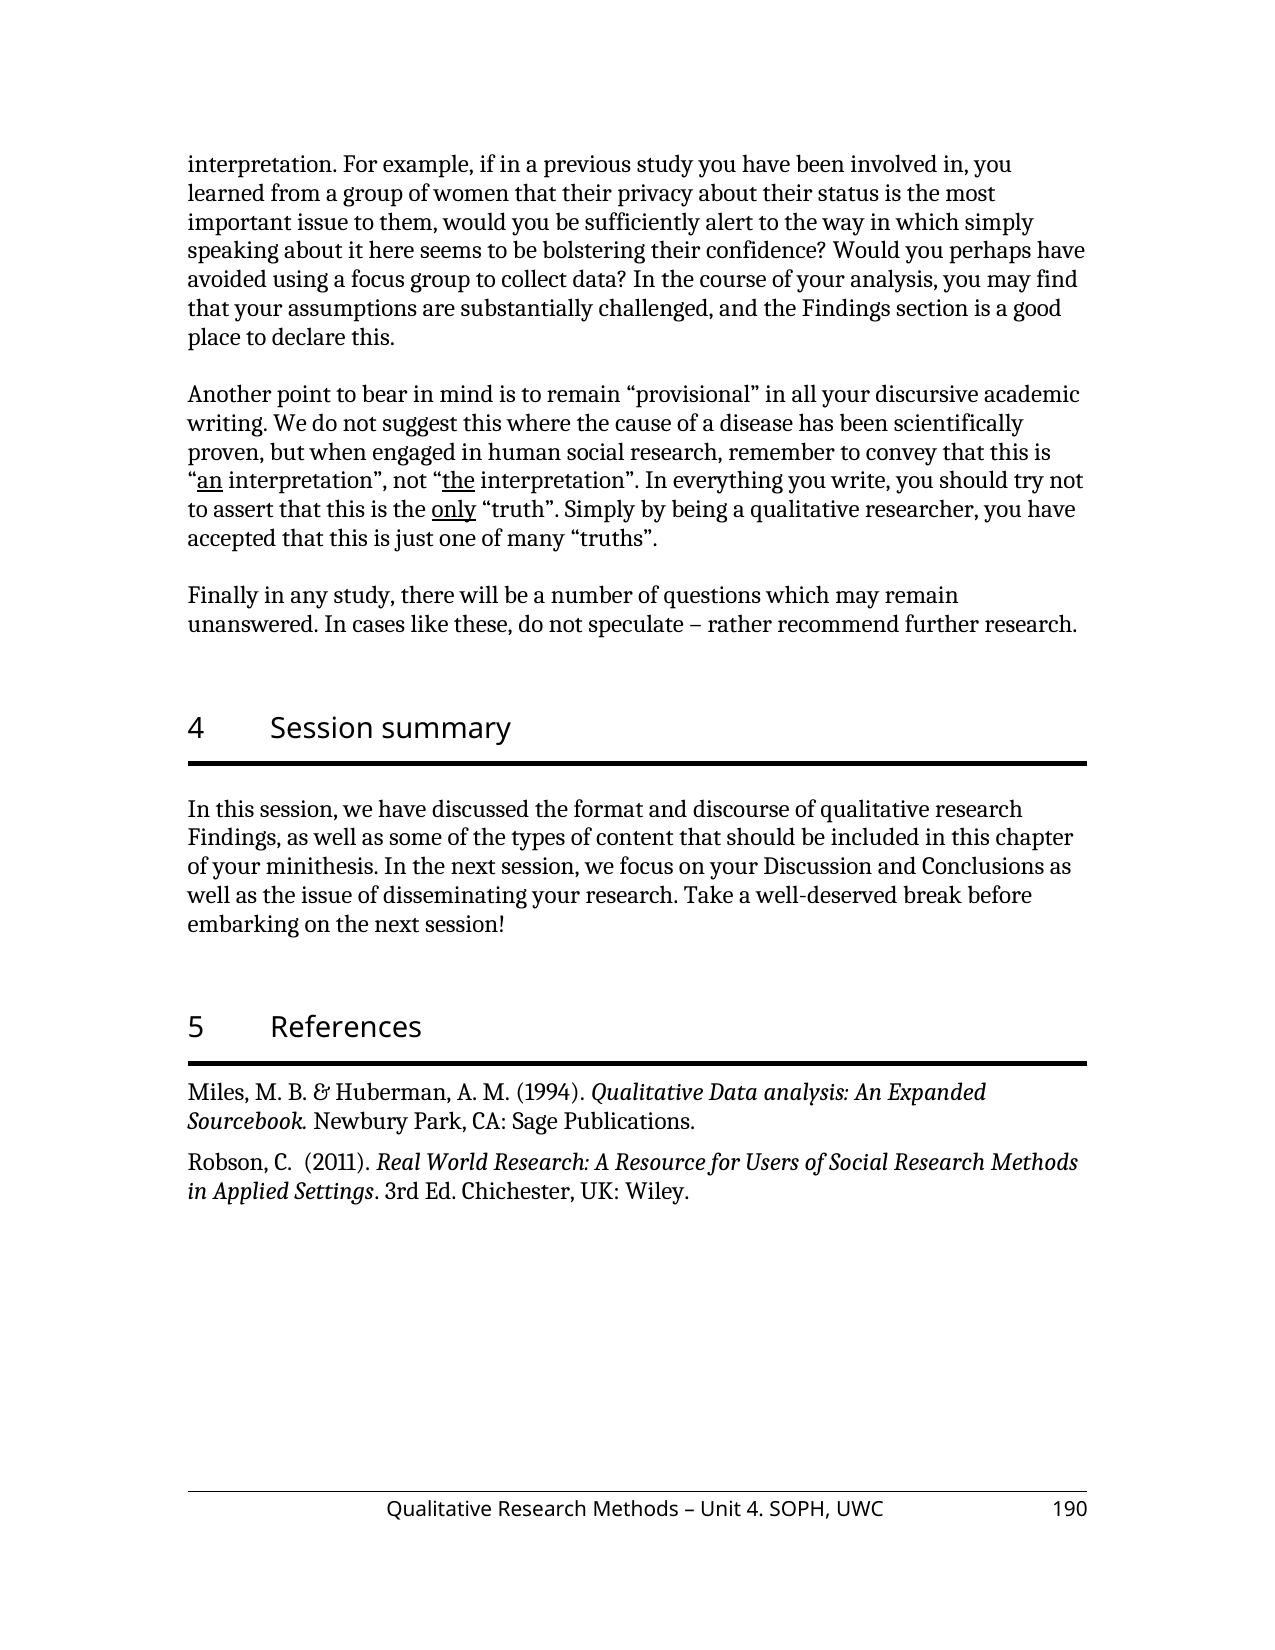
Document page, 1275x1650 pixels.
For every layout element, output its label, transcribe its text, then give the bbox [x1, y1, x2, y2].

text Robson, C. (2011). Real World Research: A Resource for Users of Social Research Methods in Applied Settings. 3rd Ed. Chichester, UK: Wiley. [187, 1148, 1087, 1206]
text Another point to bear in mind is to remain “provisional” in all your discursive academic writing. We do not suggest this where the cause of a disease has been scientifically proven, but when engaged in human social research, remember to convey that this is “an interpretation”, not “the interpretation”. In everything you write, you should try not to assert that this is the only “truth”. Simply by being a qualitative researcher, you have accepted that this is just one of many “truths”. [187, 380, 1087, 552]
text Miles, M. B. & Huberman, A. M. (1994). Qualitative Data analysis: An Expanded Sourcebook. Newbury Park, CA: Sage Publications. [187, 1078, 1087, 1136]
text In this session, we have discussed the format and discourse of qualitative research Findings, as well as some of the types of content that should be included in this chapter of your minithesis. In the next session, we focus on your Discussion and Conclusions as well as the issue of disseminating your research. Take a well-deserved break before embarking on the next session! [187, 794, 1087, 938]
text 4 Session summary [187, 707, 1087, 766]
text 5 References [187, 1007, 1087, 1066]
text Finally in any study, there will be a number of questions which may remain unanswered. In cases like these, do not speculate – rather recommend further research. [187, 581, 1087, 639]
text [187, 150, 1087, 351]
